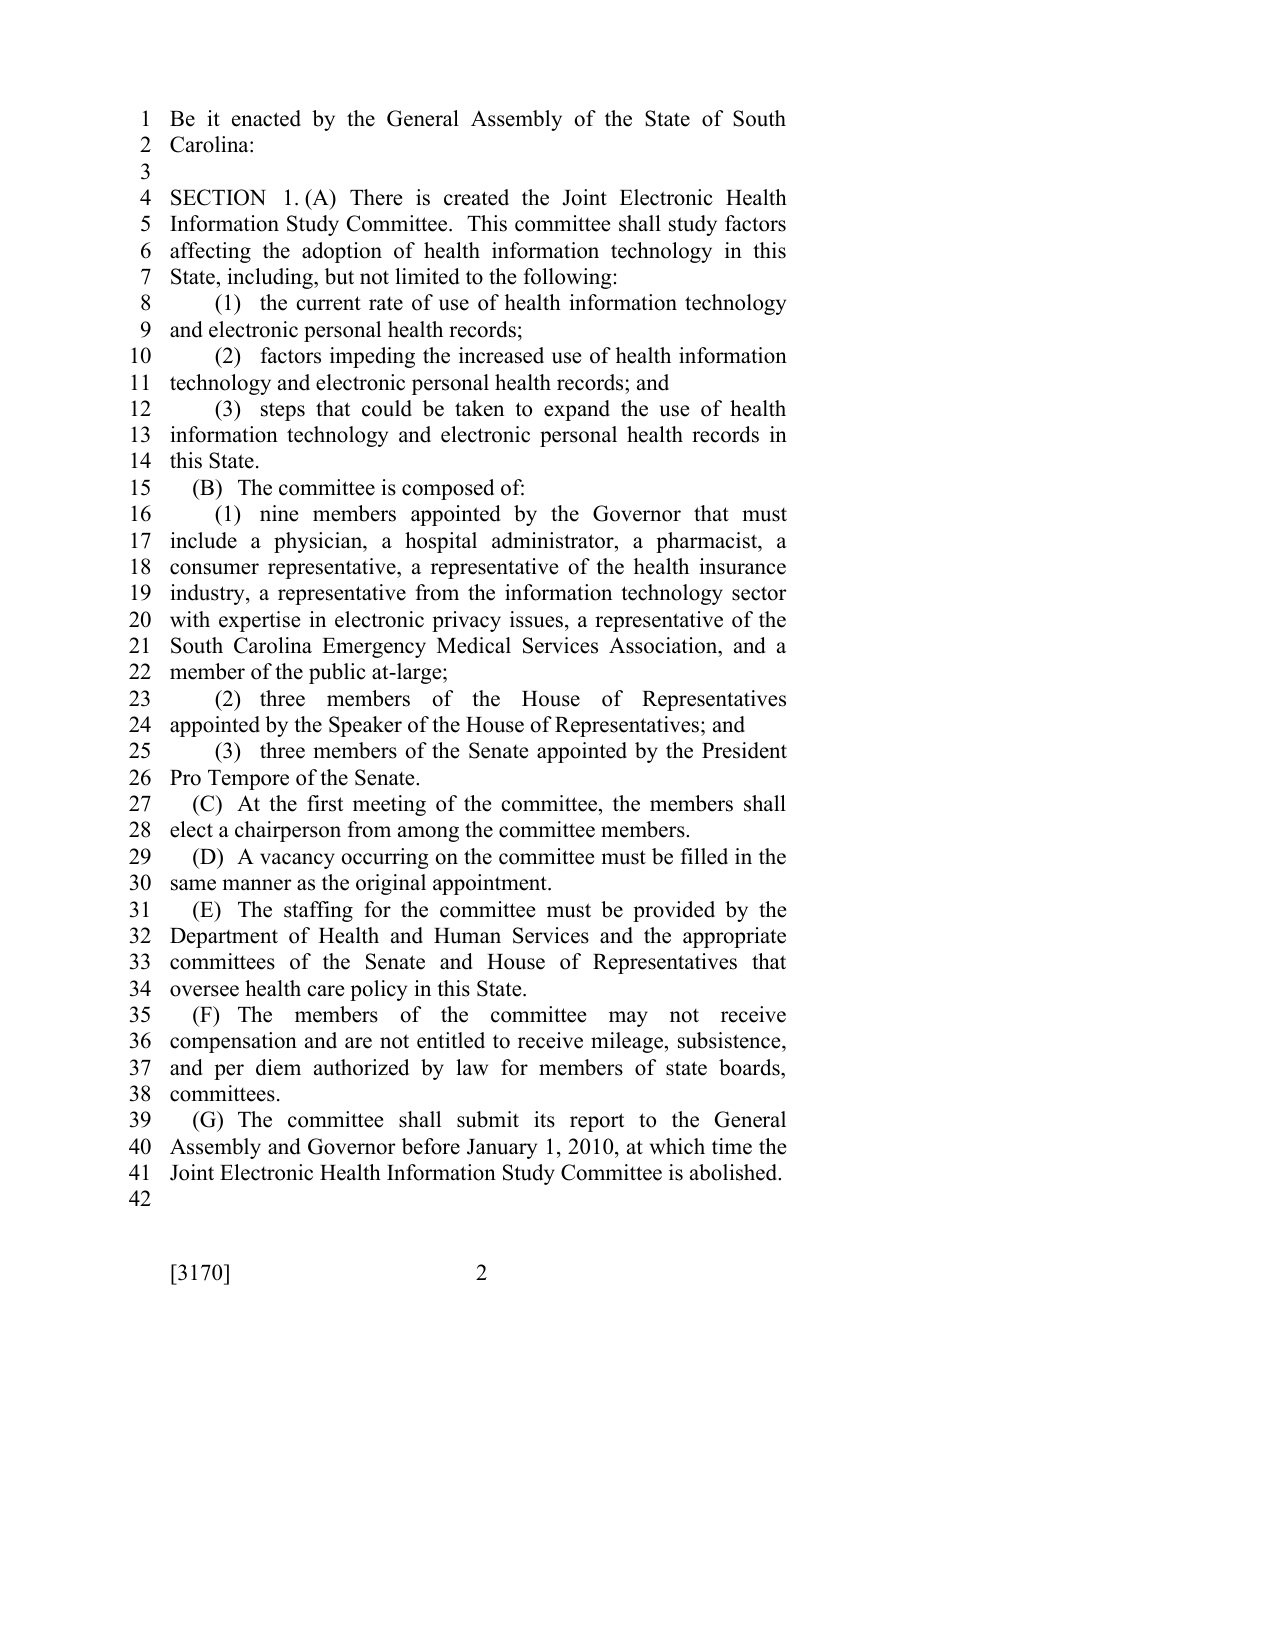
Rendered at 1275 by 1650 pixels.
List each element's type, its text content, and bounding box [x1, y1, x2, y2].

text (D) A vacancy occurring on the committee must be filled in the same manner as the original appointment. [169, 843, 787, 896]
text (1) nine members appointed by the Governor that must include a physician, a hospital administrator, a pharmacist, a consumer representative, a representative of the health insurance industry, a representative from the information technology sector with expertise in electronic privacy issues, a representative of the South Carolina Emergency Medical Services Association, and a member of the public at-large; [169, 500, 787, 685]
text (1) the current rate of use of health information technology and electronic personal health records; [169, 289, 787, 342]
text (3) steps that could be taken to expand the use of health information technology and electronic personal health records in this State. [169, 395, 787, 474]
text (G) The committee shall submit its report to the General Assembly and Governor before January 1, 2010, at which time the Joint Electronic Health Information Study Committee is abolished. [169, 1106, 787, 1186]
text (C) At the first meeting of the committee, the members shall elect a chairperson from among the committee members. [169, 790, 787, 843]
text (2) three members of the House of Representatives appointed by the Speaker of the House of Representatives; and [169, 685, 787, 737]
text (2) factors impeding the increased use of health information technology and electronic personal health records; and [169, 342, 787, 395]
text SECTION 1. (A) There is created the Joint Electronic Health Information Study Committee. This committee shall study factors affecting the adoption of health information technology in this State, including, but not limited to the following: [169, 184, 787, 289]
text Be it enacted by the General Assembly of the State of South Carolina: [169, 105, 787, 158]
text (E) The staffing for the committee must be provided by the Department of Health and Human Services and the appropriate committees of the Senate and House of Representatives that oversee health care policy in this State. [169, 896, 787, 1001]
text (F) The members of the committee may not receive compensation and are not entitled to receive mileage, subsistence, and per diem authorized by law for members of state boards, committees. [169, 1001, 787, 1106]
text (3) three members of the Senate appointed by the President Pro Tempore of the Senate. [169, 737, 787, 790]
text (B) The committee is composed of: [169, 474, 787, 500]
